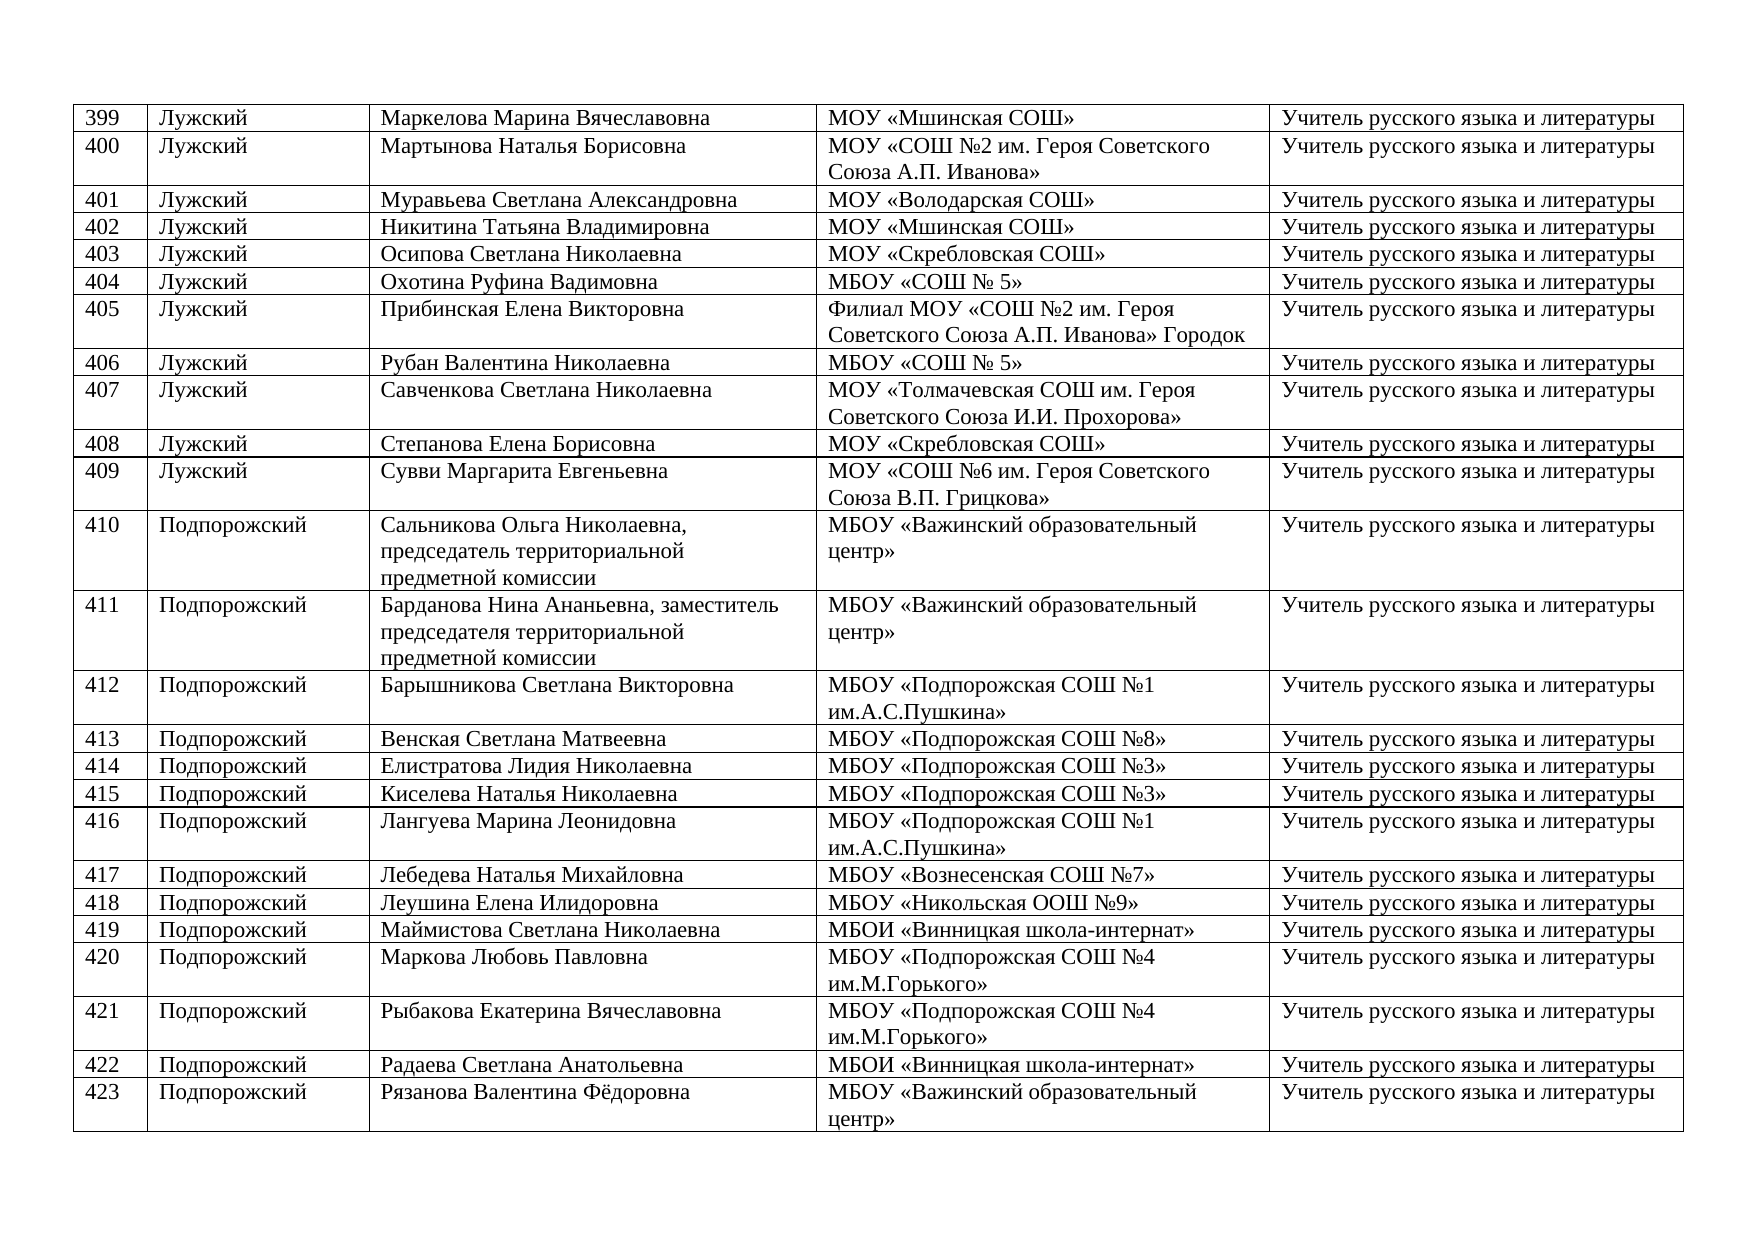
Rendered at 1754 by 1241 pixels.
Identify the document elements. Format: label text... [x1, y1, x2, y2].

table_cell 401 [74, 186, 147, 212]
table_cell Подпорожский [148, 511, 369, 590]
table_cell 417 [74, 861, 147, 887]
table_cell Елистратова Лидия Николаевна [370, 753, 816, 779]
table_cell 416 [74, 808, 147, 860]
table_cell МБОУ «Подпорожская СОШ №4 им.М.Горького» [817, 997, 1269, 1050]
table_cell Лужский [148, 349, 369, 375]
table_cell 403 [74, 240, 147, 267]
table_cell Барданова Нина Ананьевна, заместитель председателя территориальной предметной комиссии [370, 591, 816, 670]
table_cell Подпорожский [148, 889, 369, 915]
table_cell МБОУ «Важинский образовательный центр» [817, 1078, 1269, 1131]
table_cell Подпорожский [148, 591, 369, 670]
table_cell Барышникова Светлана Викторовна [370, 671, 816, 724]
table_cell Учитель русского языка и литературы [1270, 511, 1683, 590]
table_cell 414 [74, 753, 147, 779]
table_cell МОУ «Толмачевская СОШ им. Героя Советского Союза И.И. Прохорова» [817, 376, 1269, 429]
table_cell МБОУ «Подпорожская СОШ №1 им.А.С.Пушкина» [817, 671, 1269, 724]
table_cell МБОУ «Подпорожская СОШ №1 им.А.С.Пушкина» [817, 808, 1269, 860]
table_cell Сувви Маргарита Евгеньевна [370, 458, 816, 510]
table_cell Подпорожский [148, 725, 369, 752]
table_cell Учитель русского языка и литературы [1270, 889, 1683, 915]
table_cell Маймистова Светлана Николаевна [370, 916, 816, 942]
table_cell Лужский [148, 458, 369, 510]
table_cell 409 [74, 458, 147, 510]
table_cell Лужский [148, 213, 369, 239]
table_cell Рязанова Валентина Фёдоровна [370, 1078, 816, 1131]
table_cell Маркова Любовь Павловна [370, 943, 816, 996]
table_cell Лужский [148, 268, 369, 294]
table_cell Лужский [148, 132, 369, 184]
table_cell Подпорожский [148, 753, 369, 779]
table_cell Учитель русского языка и литературы [1270, 132, 1683, 184]
table_cell 407 [74, 376, 147, 429]
table_cell 405 [74, 295, 147, 348]
table_cell Лебедева Наталья Михайловна [370, 861, 816, 887]
table_cell Учитель русского языка и литературы [1270, 997, 1683, 1050]
table_cell Подпорожский [148, 671, 369, 724]
table_cell Осипова Светлана Николаевна [370, 240, 816, 267]
table_cell Учитель русского языка и литературы [1270, 808, 1683, 860]
table_cell 408 [74, 430, 147, 456]
table_cell Леушина Елена Илидоровна [370, 889, 816, 915]
table_cell 423 [74, 1078, 147, 1131]
table_cell Учитель русского языка и литературы [1270, 725, 1683, 752]
table_cell 406 [74, 349, 147, 375]
table_cell Сальникова Ольга Николаевна, председатель территориальной предметной комиссии [370, 511, 816, 590]
table_cell Учитель русского языка и литературы [1270, 671, 1683, 724]
table_cell Лужский [148, 186, 369, 212]
table_cell 420 [74, 943, 147, 996]
table_cell Лужский [148, 430, 369, 456]
table_cell Учитель русского языка и литературы [1270, 430, 1683, 456]
table_cell Лужский [148, 376, 369, 429]
table_cell МБОУ «Подпорожская СОШ №8» [817, 725, 1269, 752]
table_cell Степанова Елена Борисовна [370, 430, 816, 456]
table_cell Учитель русского языка и литературы [1270, 458, 1683, 510]
table_cell МОУ «СОШ №2 им. Героя Советского Союза А.П. Иванова» [817, 132, 1269, 184]
table_cell Учитель русского языка и литературы [1270, 376, 1683, 429]
table_cell Подпорожский [148, 997, 369, 1050]
table_cell Подпорожский [148, 1078, 369, 1131]
table_cell МБОУ «СОШ № 5» [817, 268, 1269, 294]
table_cell МБОУ «Важинский образовательный центр» [817, 591, 1269, 670]
table_cell Охотина Руфина Вадимовна [370, 268, 816, 294]
table_cell Рыбакова Екатерина Вячеславовна [370, 997, 816, 1050]
table_cell Прибинская Елена Викторовна [370, 295, 816, 348]
table_cell МБОУ «Вознесенская СОШ №7» [817, 861, 1269, 887]
table_cell Венская Светлана Матвеевна [370, 725, 816, 752]
table_cell Учитель русского языка и литературы [1270, 295, 1683, 348]
table_cell 410 [74, 511, 147, 590]
table_cell МБОУ «Подпорожская СОШ №4 им.М.Горького» [817, 943, 1269, 996]
table_cell Подпорожский [148, 808, 369, 860]
table_cell МОУ «Скребловская СОШ» [817, 430, 1269, 456]
table_cell МБОУ «Никольская ООШ №9» [817, 889, 1269, 915]
table_cell МБОИ «Винницкая школа-интернат» [817, 916, 1269, 942]
table_cell Подпорожский [148, 780, 369, 806]
table_cell МБОУ «Важинский образовательный центр» [817, 511, 1269, 590]
table_cell Радаева Светлана Анатольевна [370, 1051, 816, 1077]
table_cell Филиал МОУ «СОШ №2 им. Героя Советского Союза А.П. Иванова» Городок [817, 295, 1269, 348]
table_cell Учитель русского языка и литературы [1270, 753, 1683, 779]
table_cell МОУ «Мшинская СОШ» [817, 105, 1269, 131]
table_cell Подпорожский [148, 943, 369, 996]
table_cell Учитель русского языка и литературы [1270, 943, 1683, 996]
table_cell МБОУ «СОШ № 5» [817, 349, 1269, 375]
table_cell Рубан Валентина Николаевна [370, 349, 816, 375]
table_cell Учитель русского языка и литературы [1270, 1051, 1683, 1077]
table_cell 422 [74, 1051, 147, 1077]
table_cell МБОИ «Винницкая школа-интернат» [817, 1051, 1269, 1077]
table_cell Подпорожский [148, 1051, 369, 1077]
table_cell МБОУ «Подпорожская СОШ №3» [817, 753, 1269, 779]
table_cell 419 [74, 916, 147, 942]
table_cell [1270, 1078, 1683, 1131]
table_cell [1270, 105, 1683, 131]
table_cell Учитель русского языка и литературы [1270, 186, 1683, 212]
table_cell 421 [74, 997, 147, 1050]
table_cell Мартынова Наталья Борисовна [370, 132, 816, 184]
table_cell МБОУ «Подпорожская СОШ №3» [817, 780, 1269, 806]
table_cell 413 [74, 725, 147, 752]
table_cell 404 [74, 268, 147, 294]
table_cell Учитель русского языка и литературы [1270, 349, 1683, 375]
table_cell 402 [74, 213, 147, 239]
table_cell Никитина Татьяна Владимировна [370, 213, 816, 239]
table_cell Учитель русского языка и литературы [1270, 213, 1683, 239]
table_cell Учитель русского языка и литературы [1270, 240, 1683, 267]
table_cell Подпорожский [148, 861, 369, 887]
table_cell Киселева Наталья Николаевна [370, 780, 816, 806]
table_cell Маркелова Марина Вячеславовна [370, 105, 816, 131]
table_cell МОУ «Володарская СОШ» [817, 186, 1269, 212]
table_cell Лужский [148, 240, 369, 267]
table_cell Подпорожский [148, 916, 369, 942]
table_cell 412 [74, 671, 147, 724]
table_cell Савченкова Светлана Николаевна [370, 376, 816, 429]
table_cell МОУ «Мшинская СОШ» [817, 213, 1269, 239]
table_cell Учитель русского языка и литературы [1270, 861, 1683, 887]
table_cell Лужский [148, 105, 369, 131]
table_cell Учитель русского языка и литературы [1270, 780, 1683, 806]
table_cell Лангуева Марина Леонидовна [370, 808, 816, 860]
table_cell 411 [74, 591, 147, 670]
table_cell Муравьева Светлана Александровна [370, 186, 816, 212]
table_cell 399 [74, 105, 147, 131]
table_cell МОУ «Скребловская СОШ» [817, 240, 1269, 267]
table_cell 418 [74, 889, 147, 915]
table_cell 400 [74, 132, 147, 184]
table_cell Лужский [148, 295, 369, 348]
table_cell Учитель русского языка и литературы [1270, 916, 1683, 942]
table_cell Учитель русского языка и литературы [1270, 591, 1683, 670]
table_cell 415 [74, 780, 147, 806]
table_cell МОУ «СОШ №6 им. Героя Советского Союза В.П. Грицкова» [817, 458, 1269, 510]
table_cell Учитель русского языка и литературы [1270, 268, 1683, 294]
